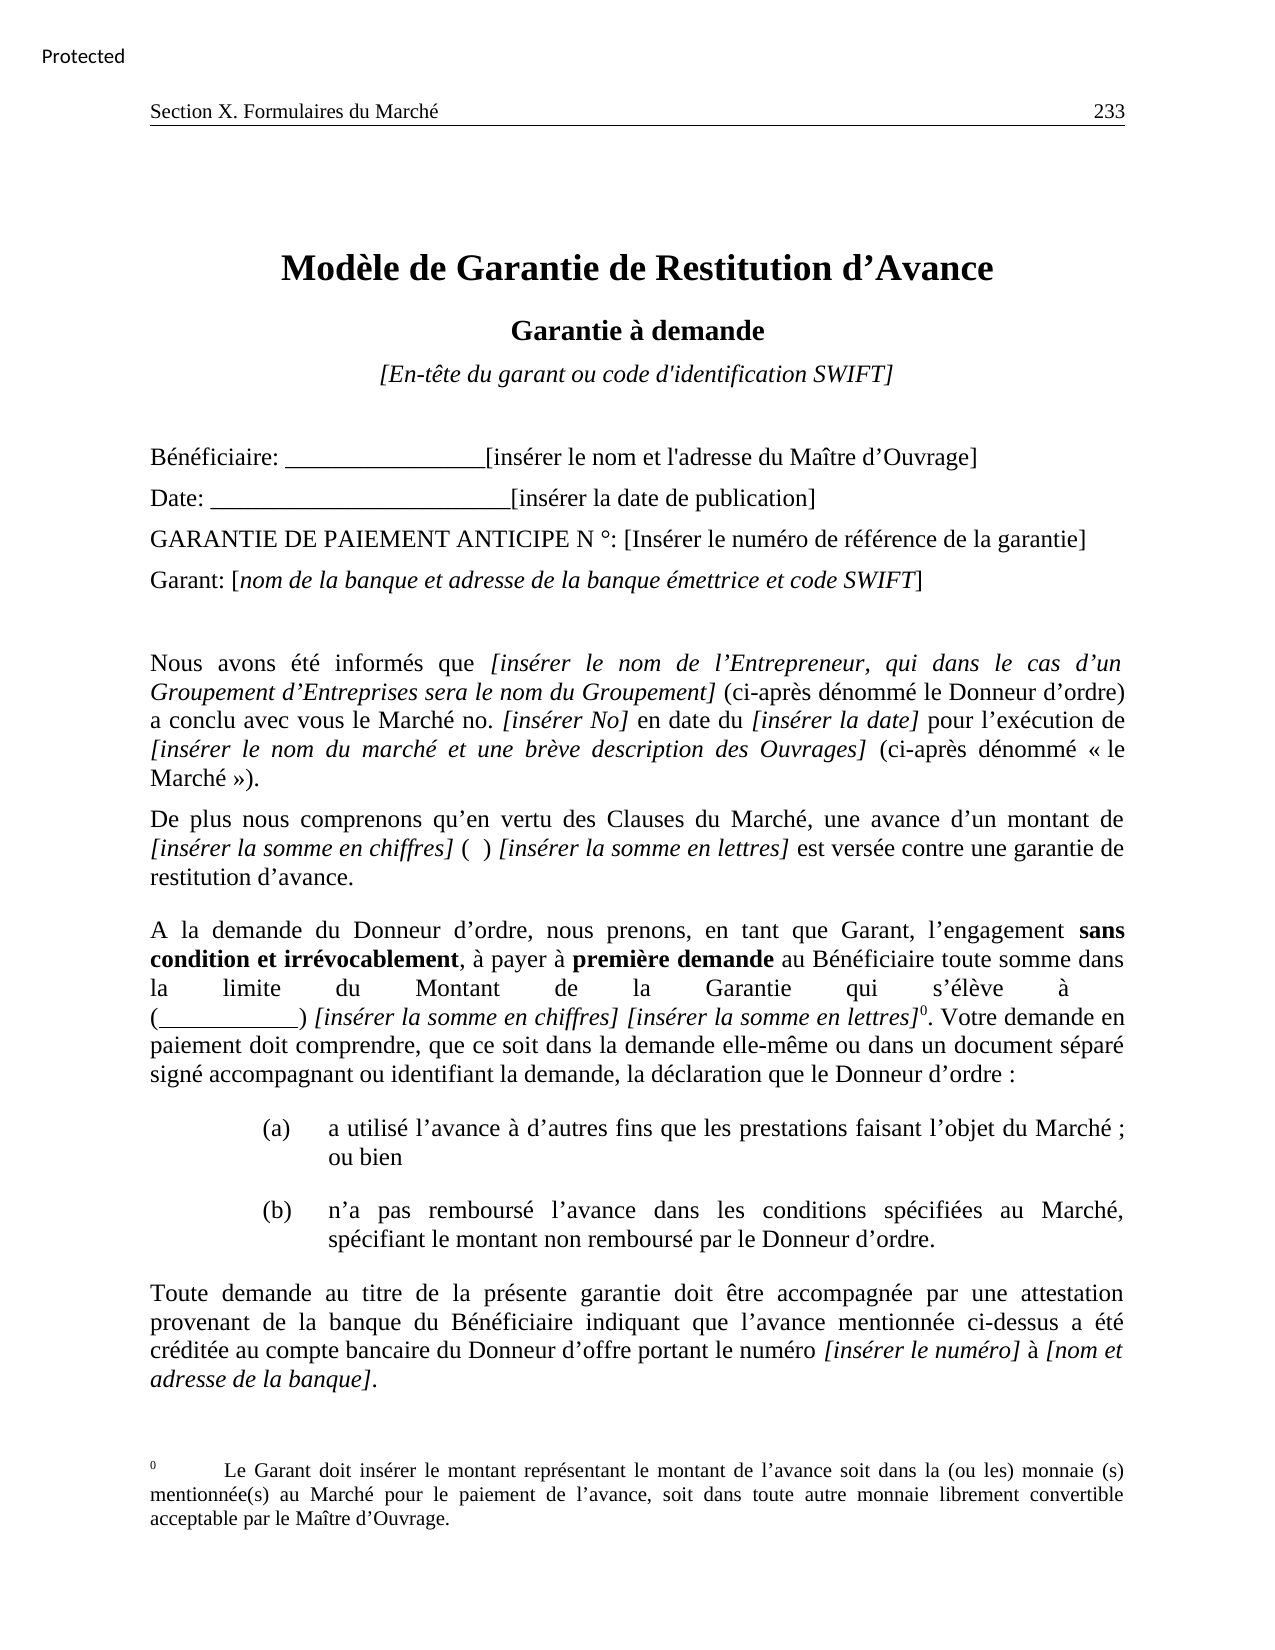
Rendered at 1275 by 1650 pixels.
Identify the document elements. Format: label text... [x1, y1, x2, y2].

text [En-tête du garant ou code d'identification SWIFT] [150, 359, 1125, 388]
text Modèle de Garantie de Restitution d’Avance [150, 245, 1125, 288]
text De plus nous comprenons qu’en vertu des Clauses du Marché, une avance d’un montant de [insérer la somme en chiffres] ( ) [insérer la somme en lettres] est versée contre une garantie de restitution d’avance. [150, 804, 1125, 890]
text A la demande du Donneur d’ordre, nous prenons, en tant que Garant, l’engagement sans condition et irrévocablement, à payer à première demande au Bénéficiaire toute somme dans la limite du Montant de la Garantie qui s’élève à ( ) [insérer la somme en chiffres] [insérer la somme en lettres]. Votre demande en paiement doit comprendre, que ce soit dans la demande elle-même ou dans un document séparé signé accompagnant ou identifiant la demande, la déclaration que le Donneur d’ordre : [150, 915, 1125, 1088]
text Bénéficiaire: ________________[insérer le nom et l'adresse du Maître d’Ouvrage] [150, 442, 1125, 470]
text (a) a utilisé l’avance à d’autres fins que les prestations faisant l’objet du Marché ; ou bien [262, 1113, 1125, 1170]
text Date: ________________________[insérer la date de publication] [150, 483, 1125, 512]
text Toute demande au titre de la présente garantie doit être accompagnée par une attestation provenant de la banque du Bénéficiaire indiquant que l’avance mentionnée ci-dessus a été créditée au compte bancaire du Donneur d’offre portant le numéro [insérer le numéro] à [nom et adresse de la banque]. [150, 1278, 1125, 1393]
text Garantie à demande [150, 313, 1125, 347]
text GARANTIE DE PAIEMENT ANTICIPE N °: [Insérer le numéro de référence de la garantie] [150, 524, 1125, 553]
text Nous avons été informés que [insérer le nom de l’Entrepreneur, qui dans le cas d’un Groupement d’Entreprises sera le nom du Groupement] (ci-après dénommé le Donneur d’ordre) a conclu avec vous le Marché no. [insérer No] en date du [insérer la date] pour l’exécution de [insérer le nom du marché et une brève description des Ouvrages] (ci-après dénommé « le Marché »). [150, 648, 1125, 792]
text (b) n’a pas remboursé l’avance dans les conditions spécifiées au Marché, spécifiant le montant non remboursé par le Donneur d’ordre. [262, 1195, 1125, 1253]
text Garant: [nom de la banque et adresse de la banque émettrice et code SWIFT] [150, 565, 1125, 594]
